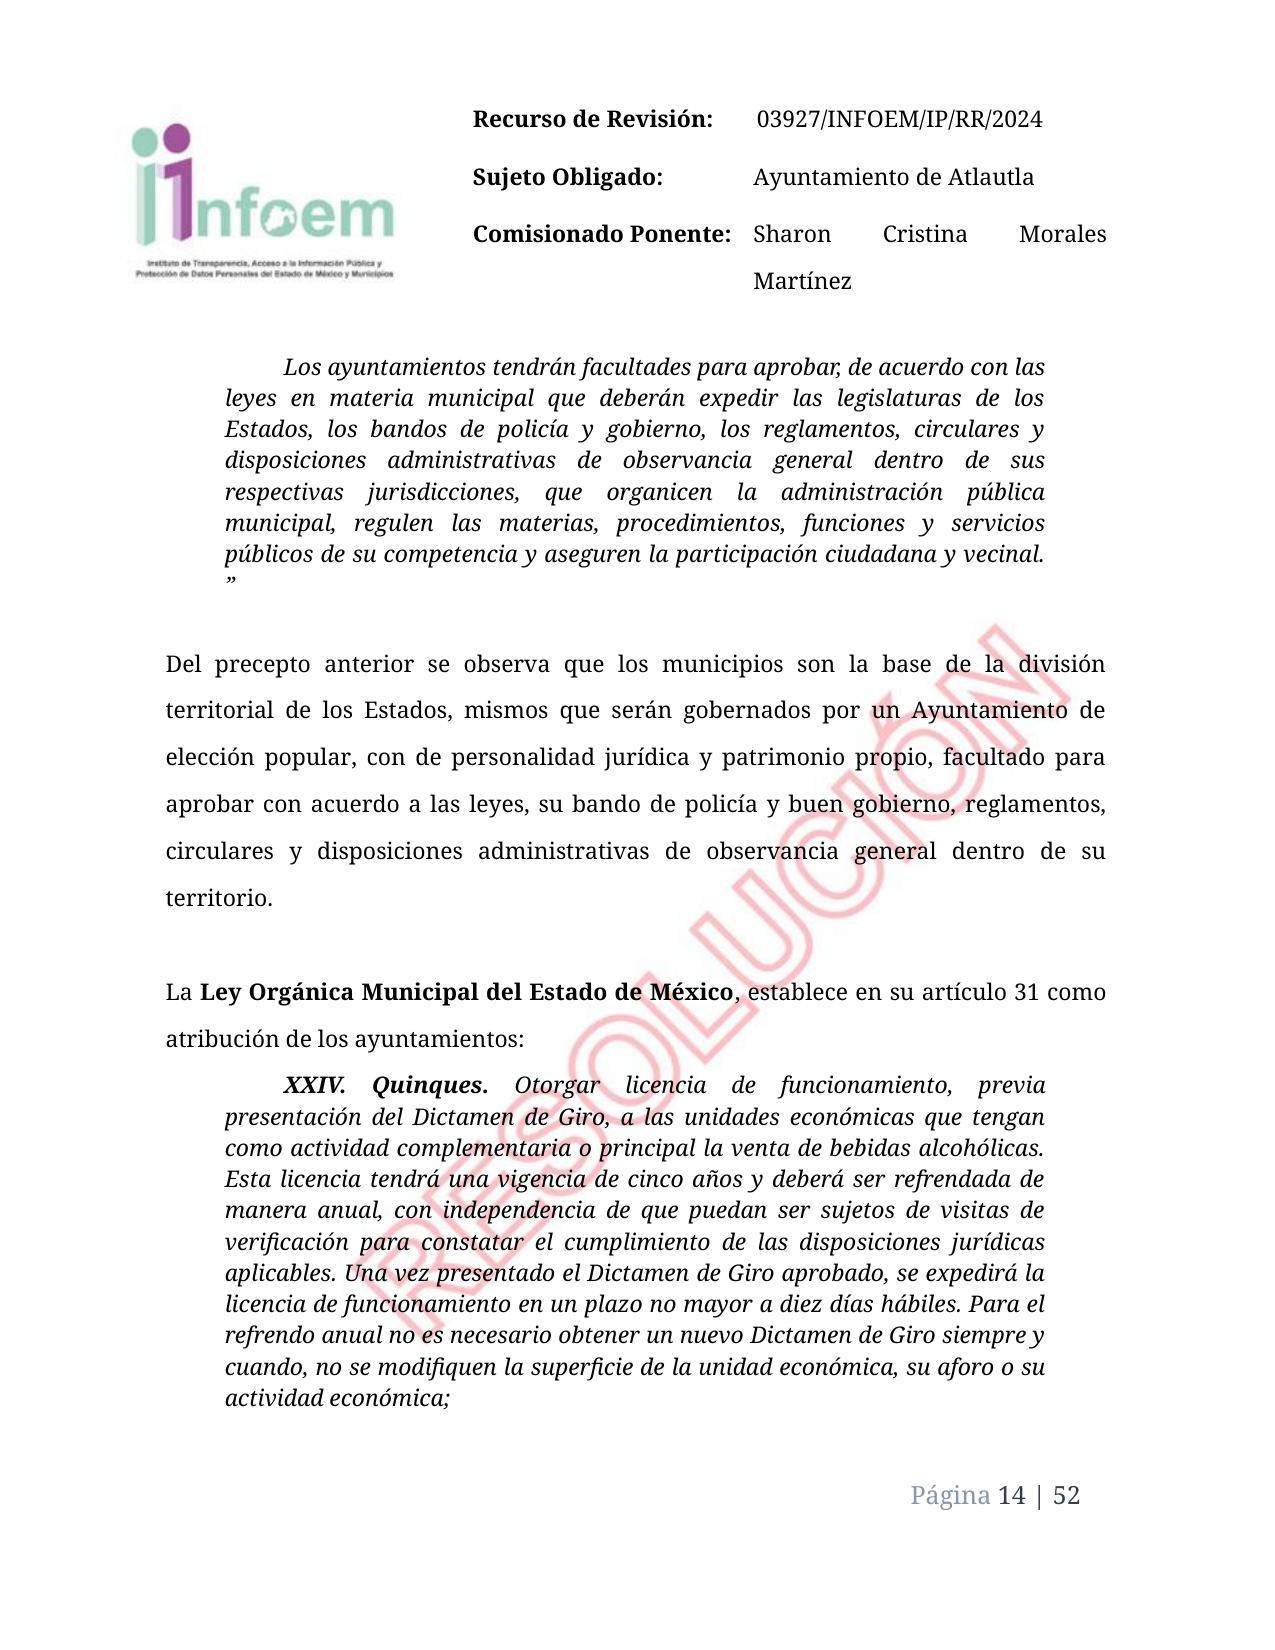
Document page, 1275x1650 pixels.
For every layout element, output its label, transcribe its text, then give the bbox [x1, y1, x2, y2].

title Los ayuntamientos tendrán facultades para aprobar, de acuerdo con las leyes en materia municipal que deberán expedir las legislaturas de los Estados, los bandos de policía y gobierno, los reglamentos, circulares y disposiciones administrativas de observancia general dentro de sus respectivas jurisdicciones, que organicen la administración pública municipal, regulen las materias, procedimientos, funciones y servicios públicos de su competencia y aseguren la participación ciudadana y vecinal. ” [224, 351, 1048, 601]
text Del precepto anterior se observa que los municipios son la base de la división territorial de los Estados, mismos que serán gobernados por un Ayuntamiento de elección popular, con de personalidad jurídica y patrimonio propio, facultado para aprobar con acuerdo a las leyes, su bando de policía y buen gobierno, reglamentos, circulares y disposiciones administrativas de observancia general dentro de su territorio. [165, 648, 1107, 913]
title XXIV. Quinques. Otorgar licencia de funcionamiento, previa presentación del Dictamen de Giro, a las unidades económicas que tengan como actividad complementaria o principal la venta de bebidas alcohólicas. Esta licencia tendrá una vigencia de cinco años y deberá ser refrendada de manera anual, con independencia de que puedan ser sujetos de visitas de verificación para constatar el cumplimiento de las disposiciones jurídicas aplicables. Una vez presentado el Dictamen de Giro aprobado, se expedirá la licencia de funcionamiento en un plazo no mayor a diez días hábiles. Para el refrendo anual no es necesario obtener un nuevo Dictamen de Giro siempre y cuando, no se modifiquen la superficie de la unidad económica, su aforo o su actividad económica; [224, 1069, 1048, 1413]
picture [2, 58, 1275, 1650]
text La Ley Orgánica Municipal del Estado de México, establece en su artículo 31 como atribución de los ayuntamientos: [165, 976, 1107, 1054]
